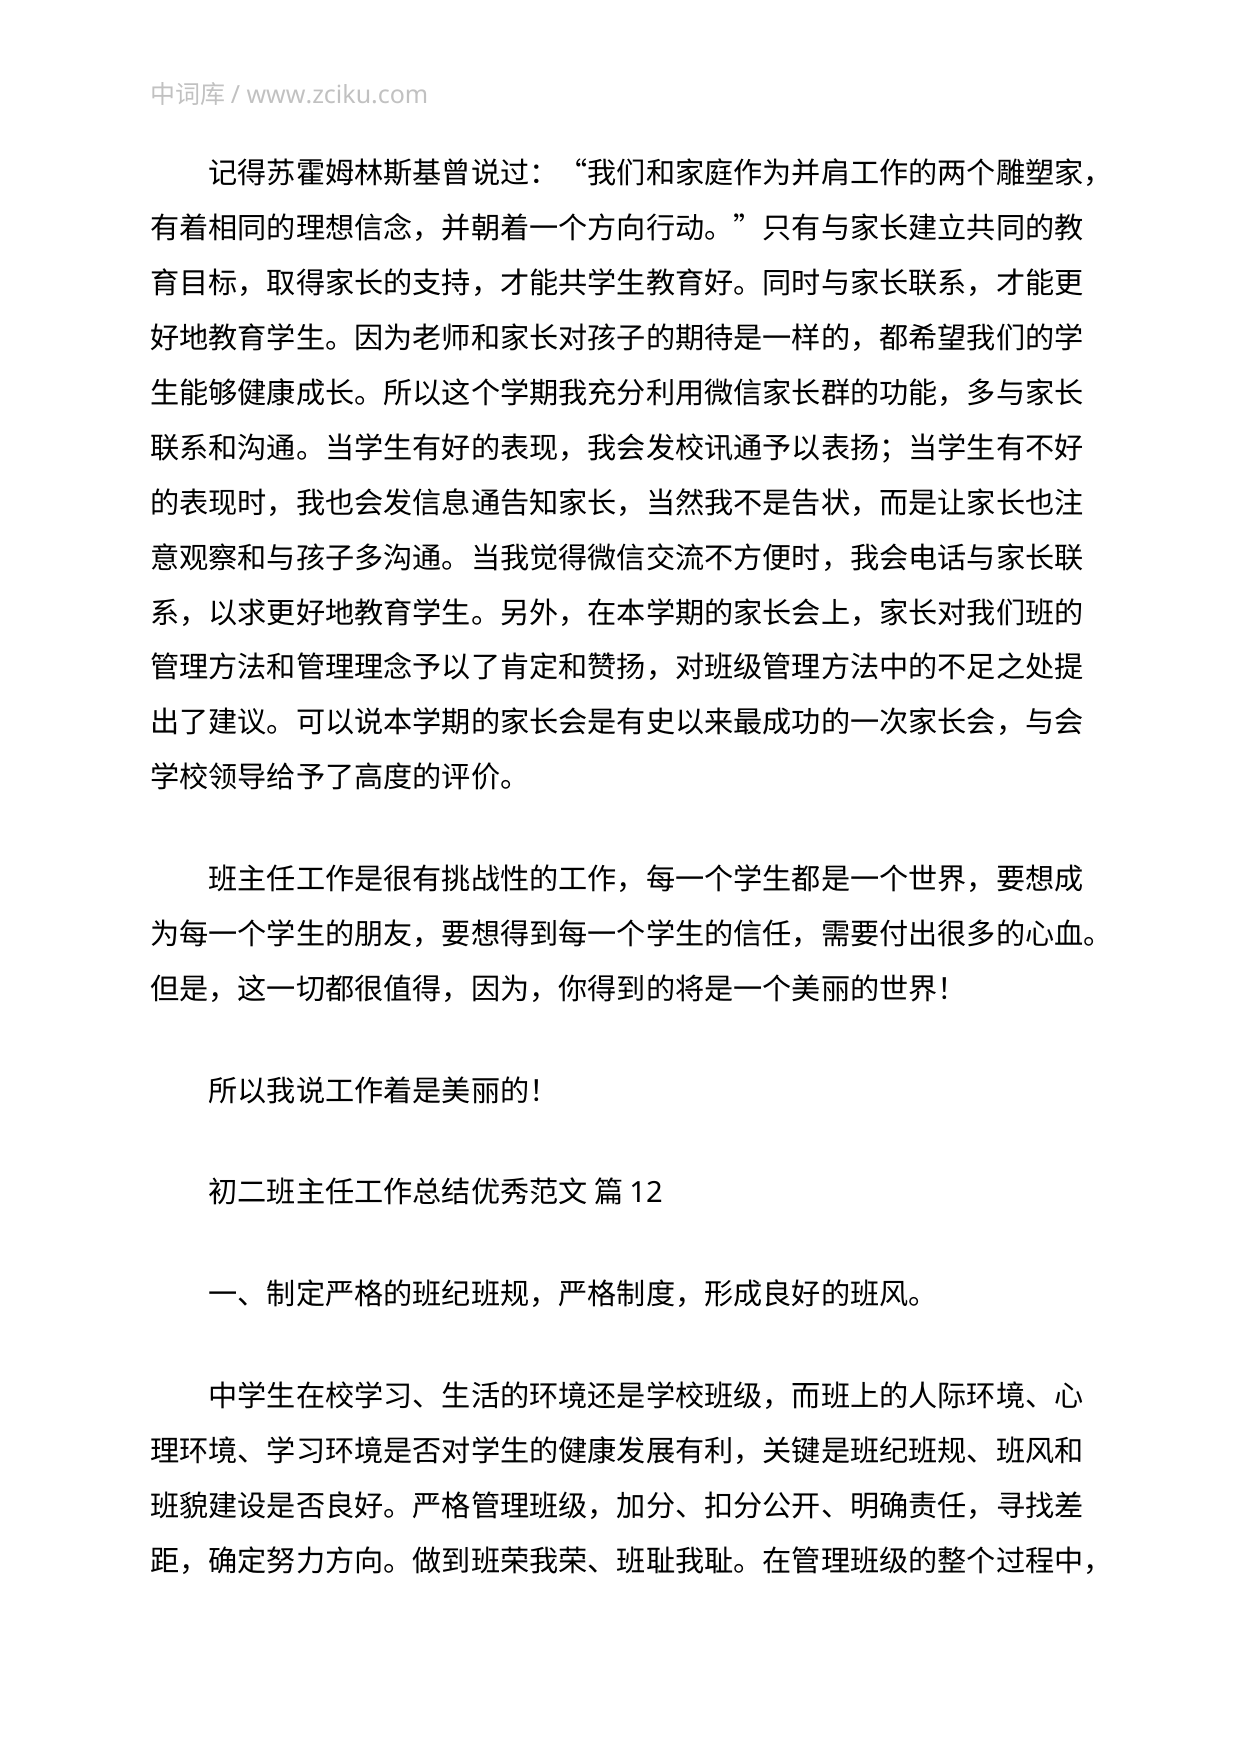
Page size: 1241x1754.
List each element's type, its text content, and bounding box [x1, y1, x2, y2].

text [150, 1373, 1090, 1580]
text 初二班主任工作总结优秀范文 篇12 [150, 1169, 1090, 1211]
text 一、制定严格的班纪班规，严格制度，形成良好的班风。 [150, 1271, 1090, 1313]
text 班主任工作是很有挑战性的工作，每一个学生都是一个世界，要想成为每一个学生的朋友，要想得到每一个学生的信任，需要付出很多的心血。但是，这一切都很值得，因为，你得到的将是一个美丽的世界！ [150, 856, 1090, 1008]
text 记得苏霍姆林斯基曾说过：“我们和家庭作为并肩工作的两个雕塑家，有着相同的理想信念，并朝着一个方向行动。”只有与家长建立共同的教育目标，取得家长的支持，才能共学生教育好。同时与家长联系，才能更好地教育学生。因为老师和家长对孩子的期待是一样的，都希望我们的学生能够健康成长。所以这个学期我充分利用微信家长群的功能，多与家长联系和沟通。当学生有好的表现，我会发校讯通予以表扬；当学生有不好的表现时，我也会发信息通告知家长，当然我不是告状，而是让家长也注意观察和与孩子多沟通。当我觉得微信交流不方便时，我会电话与家长联系，以求更好地教育学生。另外，在本学期的家长会上，家长对我们班的管理方法和管理理念予以了肯定和赞扬，对班级管理方法中的不足之处提出了建议。可以说本学期的家长会是有史以来最成功的一次家长会，与会学校领导给予了高度的评价。 [150, 150, 1090, 796]
text 所以我说工作着是美丽的！ [150, 1067, 1090, 1109]
